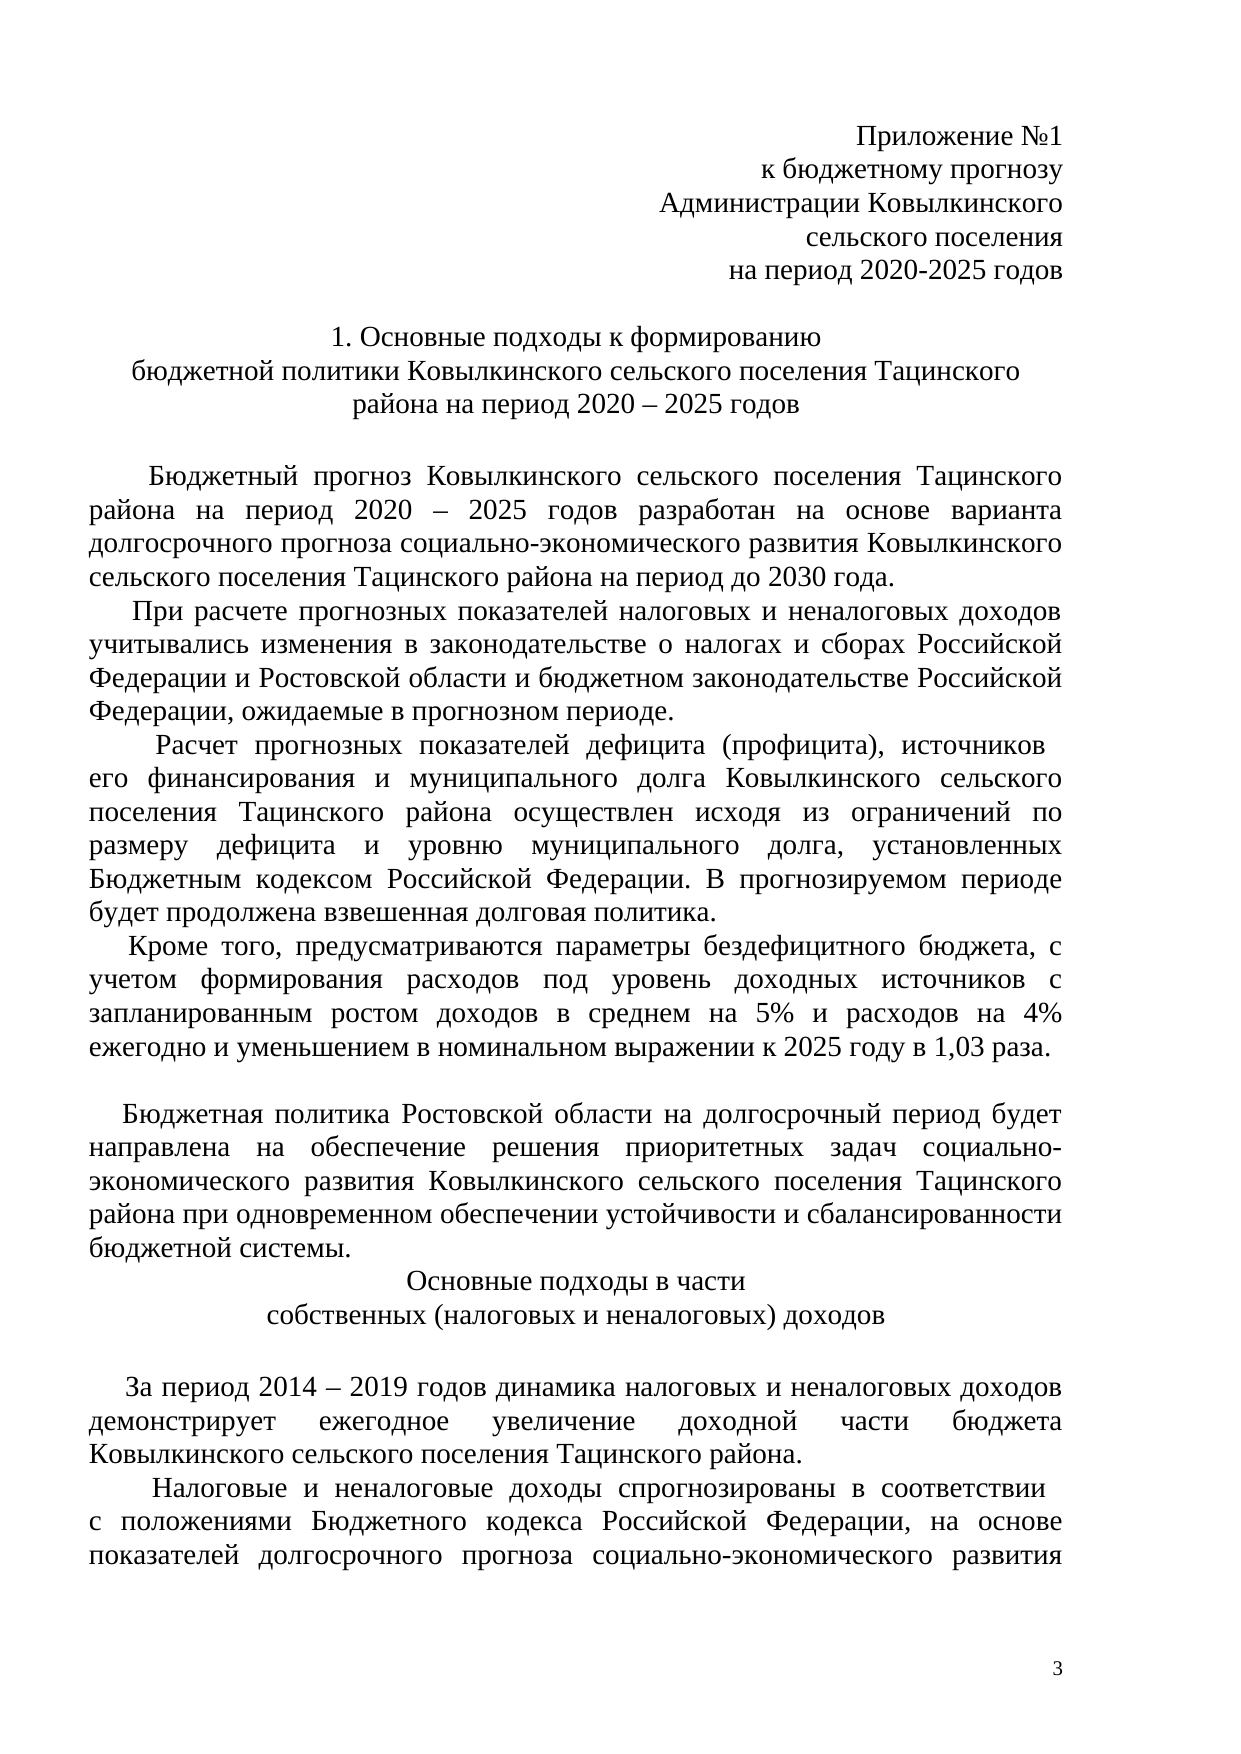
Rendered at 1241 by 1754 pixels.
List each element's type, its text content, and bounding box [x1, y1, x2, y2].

text бюджетной политики Ковылкинского сельского поселения Тацинского района на период 2020 – 2025 годов [89, 353, 1063, 420]
text Расчет прогнозных показателей дефицита (профицита), источников его финансирования и муниципального долга Ковылкинского сельского поселения Тацинского района осуществлен исходя из ограничений по размеру дефицита и уровню муниципального долга, установленных Бюджетным кодексом Российской Федерации. В прогнозируемом периоде будет продолжена взвешенная долговая политика. [89, 727, 1063, 928]
text Основные подходы в части [89, 1263, 1063, 1297]
text Администрации Ковылкинского [89, 185, 1063, 219]
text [89, 1470, 1063, 1570]
text к бюджетному прогнозу [89, 152, 1063, 185]
text собственных (налоговых и неналоговых) доходов [89, 1297, 1063, 1331]
text За период 2014 – 2019 годов динамика налоговых и неналоговых доходов демонстрирует ежегодное увеличение доходной части бюджета Ковылкинского сельского поселения Тацинского района. [89, 1369, 1063, 1470]
text сельского поселения [89, 219, 1063, 252]
text на период 2020-2025 годов [89, 252, 1063, 286]
text Приложение №1 [89, 118, 1063, 152]
text Бюджетная политика Ростовской области на долгосрочный период будет направлена на обеспечение решения приоритетных задач социально-экономического развития Ковылкинского сельского поселения Тацинского района при одновременном обеспечении устойчивости и сбалансированности бюджетной системы. [89, 1096, 1063, 1263]
text Кроме того, предусматриваются параметры бездефицитного бюджета, с учетом формирования расходов под уровень доходных источников с запланированным ростом доходов в среднем на 5% и расходов на 4% ежегодно и уменьшением в номинальном выражении к 2025 году в 1,03 раза. [89, 928, 1063, 1062]
text 1. Основные подходы к формированию [89, 319, 1063, 353]
text При расчете прогнозных показателей налоговых и неналоговых доходов учитывались изменения в законодательстве о налогах и сборах Российской Федерации и Ростовской области и бюджетном законодательстве Российской Федерации, ожидаемые в прогнозном периоде. [89, 593, 1063, 727]
text Бюджетный прогноз Ковылкинского сельского поселения Тацинского района на период 2020 – 2025 годов разработан на основе варианта долгосрочного прогноза социально-экономического развития Ковылкинского сельского поселения Тацинского района на период до 2030 года. [89, 458, 1063, 593]
